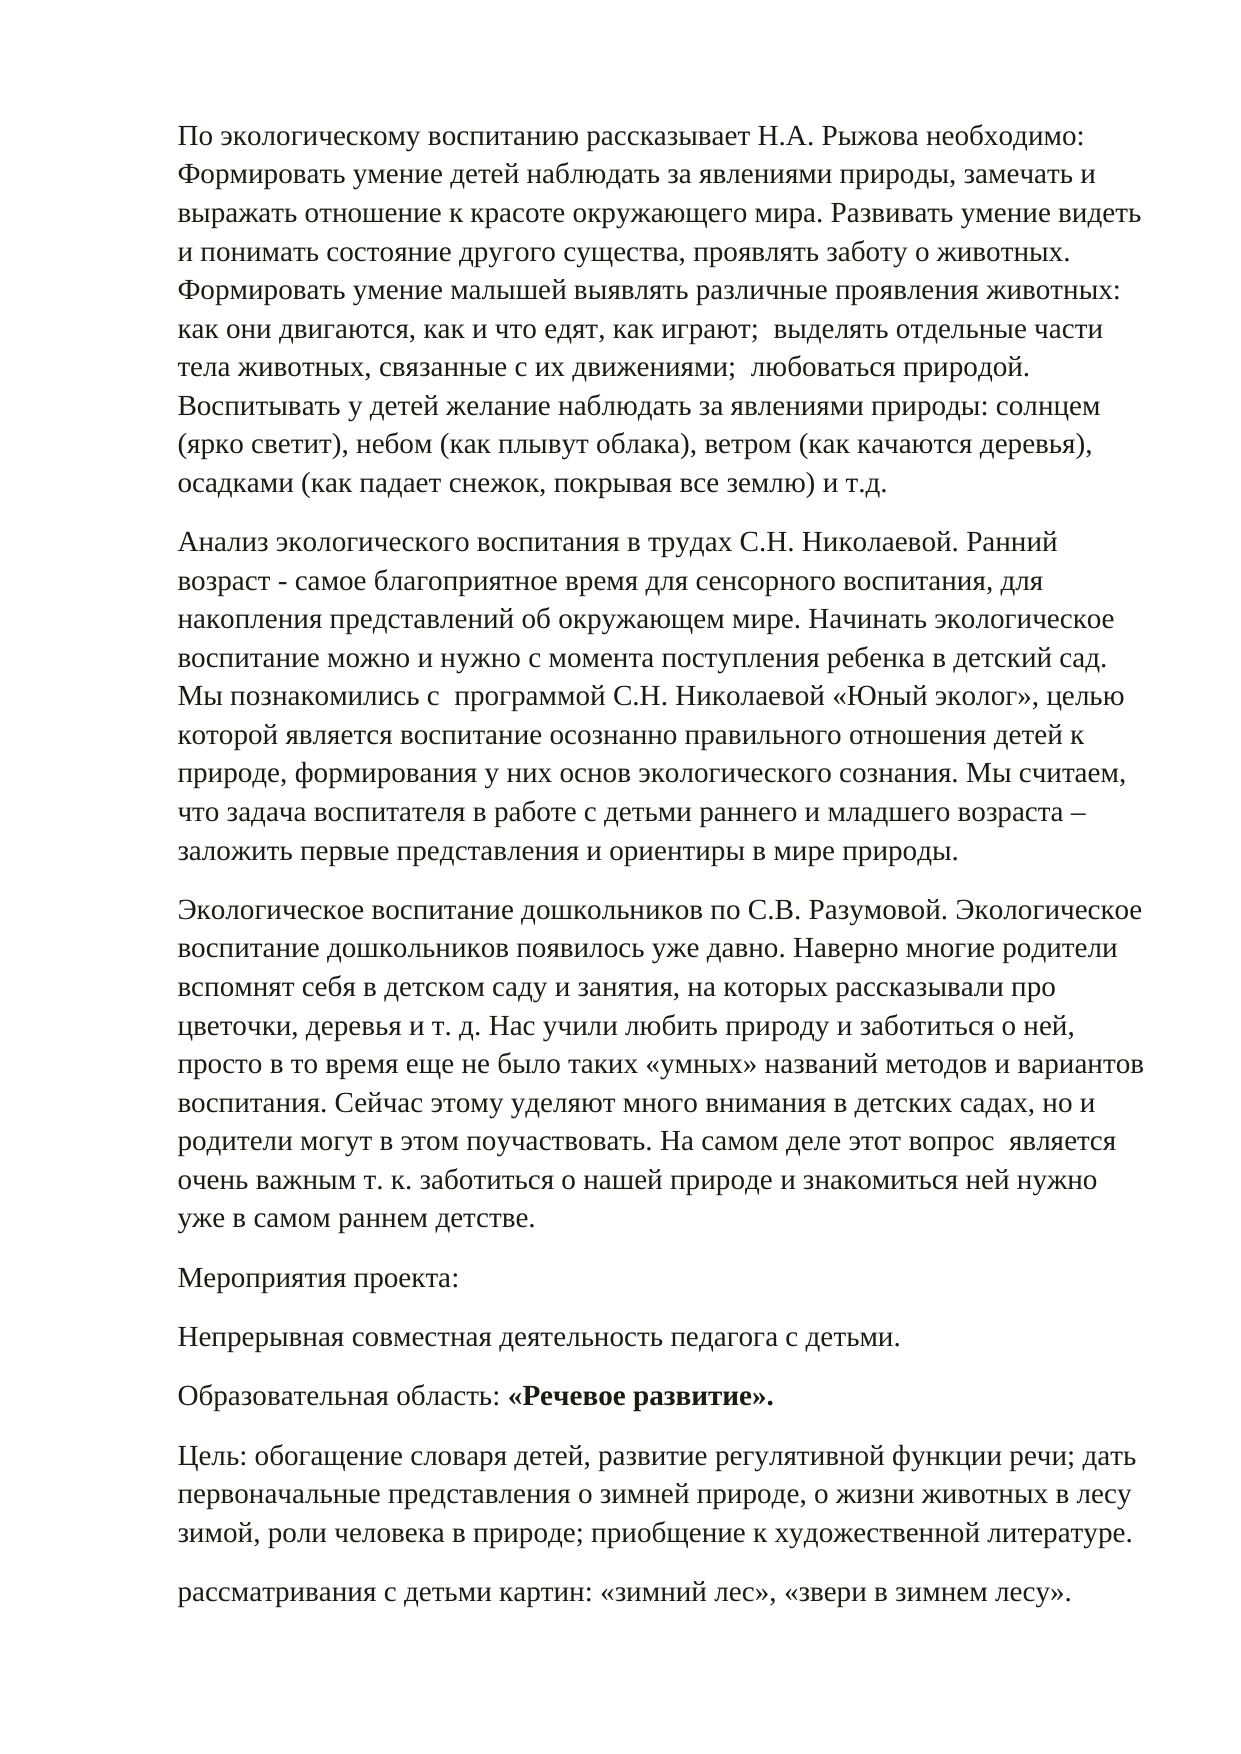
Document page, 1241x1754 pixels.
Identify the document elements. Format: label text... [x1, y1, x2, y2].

text Анализ экологического воспитания в трудах С.Н. Николаевой. Ранний возраст - самое благоприятное время для сенсорного воспитания, для накопления представлений об окружающем мире. Начинать экологическое воспитание можно и нужно с момента поступления ребенка в детский сад. Мы познакомились с программой С.Н. Николаевой «Юный эколог», целью которой является воспитание осознанно правильного отношения детей к природе, формирования у них основ экологического сознания. Мы считаем, что задача воспитателя в работе с детьми раннего и младшего возраста – заложить первые представления и ориентиры в мире природы. [177, 524, 1152, 866]
text По экологическому воспитанию рассказывает Н.А. Рыжова необходимо: Формировать умение детей наблюдать за явлениями природы, замечать и выражать отношение к красоте окружающего мира. Развивать умение видеть и понимать состояние другого существа, проявлять заботу о животных. Формировать умение малышей выявлять различные проявления животных: как они двигаются, как и что едят, как играют; выделять отдельные части тела животных, связанные с их движениями; любоваться природой. Воспитывать у детей желание наблюдать за явлениями природы: солнцем (ярко светит), небом (как плывут облака), ветром (как качаются деревья), осадками (как падает снежок, покрывая все землю) и т.д. [177, 118, 1152, 498]
text Цель: обогащение словаря детей, развитие регулятивной функции речи; дать первоначальные представления о зимней природе, о жизни животных в лесу зимой, роли человека в природе; приобщение к художественной литературе. [177, 1438, 1152, 1548]
text Мероприятия проекта: [177, 1260, 1152, 1293]
text рассматривания с детьми картин: «зимний лес», «звери в зимнем лесу». [177, 1574, 1152, 1608]
text Непрерывная совместная деятельность педагога с детьми. [177, 1319, 1152, 1353]
text Экологическое воспитание дошкольников по С.В. Разумовой. Экологическое воспитание дошкольников появилось уже давно. Наверно многие родители вспомнят себя в детском саду и занятия, на которых рассказывали про цветочки, деревья и т. д. Нас учили любить природу и заботиться о ней, просто в то время еще не было таких «умных» названий методов и вариантов воспитания. Сейчас этому уделяют много внимания в детских садах, но и родители могут в этом поучаствовать. На самом деле этот вопрос является очень важным т. к. заботиться о нашей природе и знакомиться ней нужно уже в самом раннем детстве. [177, 892, 1152, 1234]
text Образовательная область: «Речевое развитие». [177, 1378, 1152, 1412]
